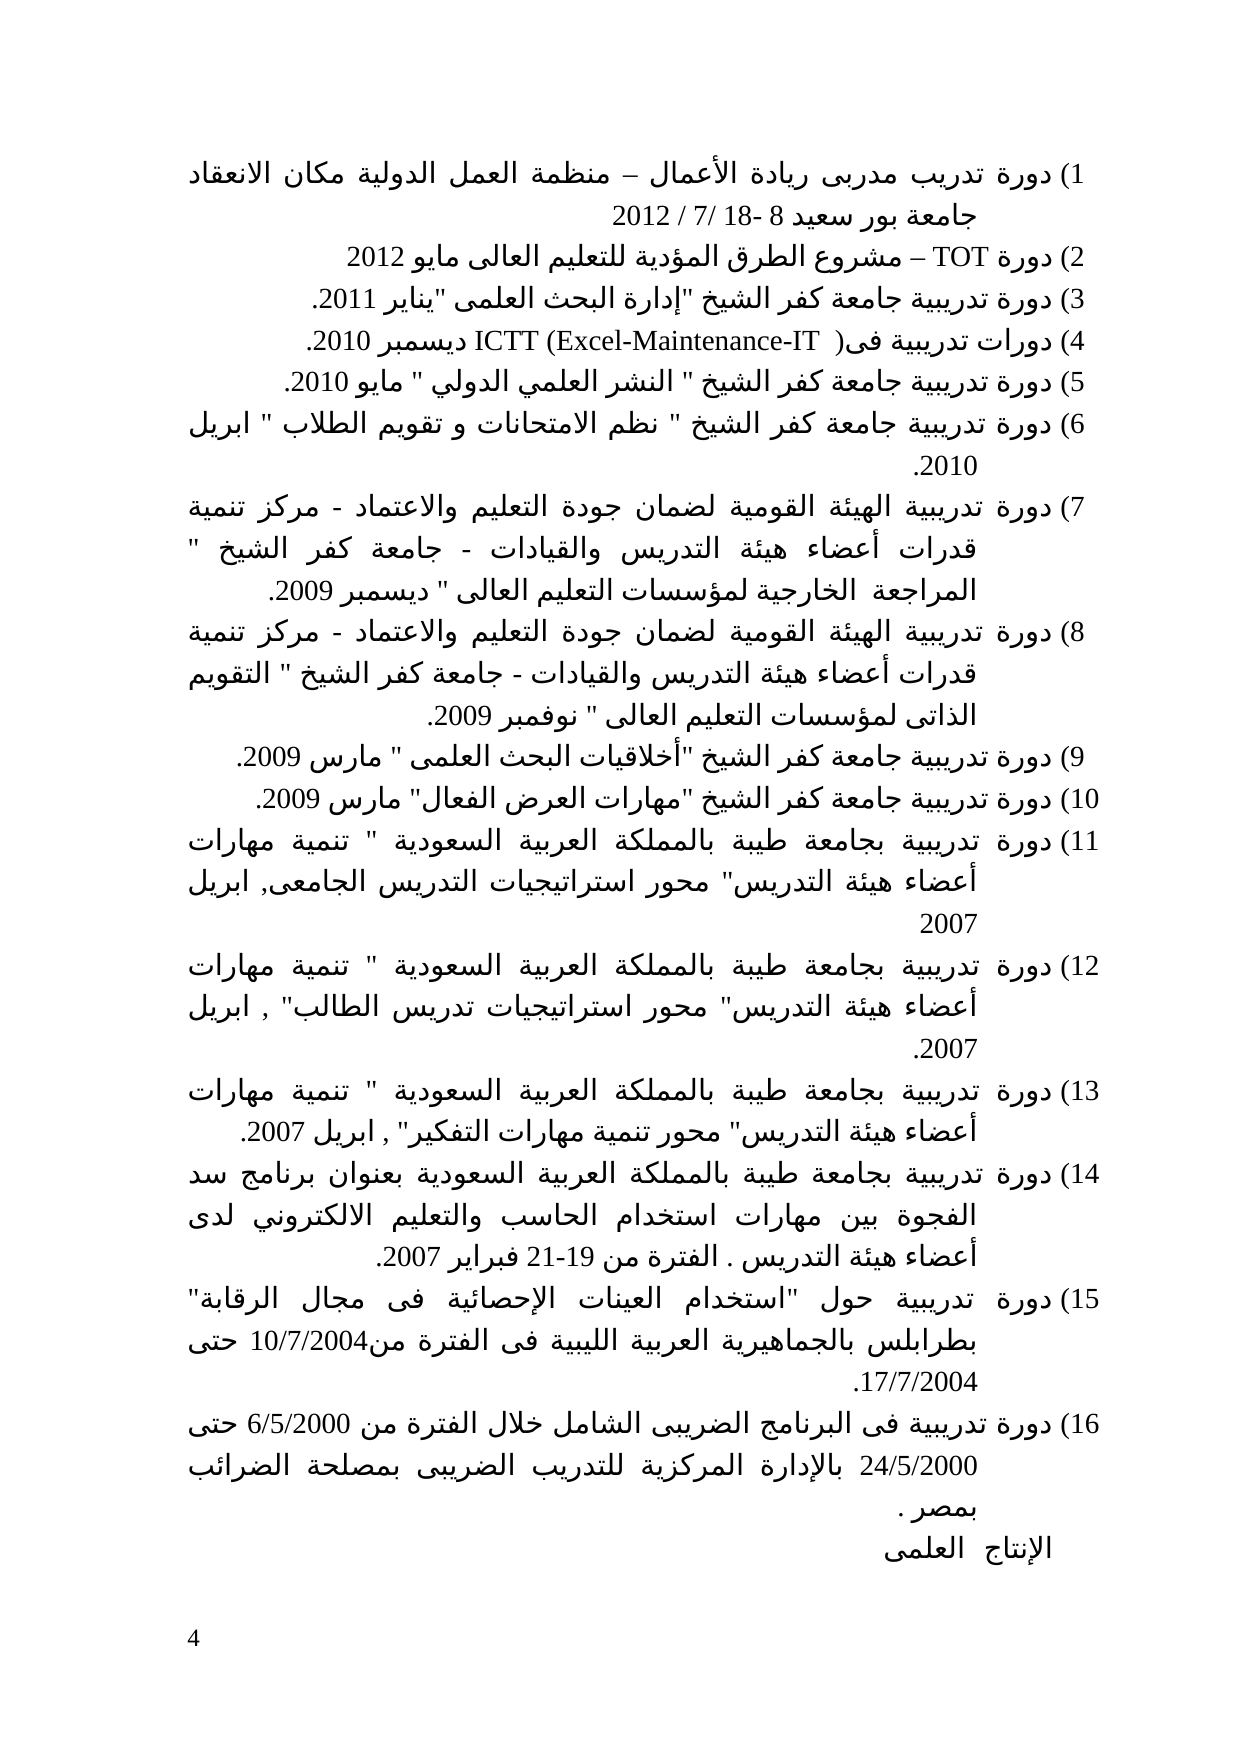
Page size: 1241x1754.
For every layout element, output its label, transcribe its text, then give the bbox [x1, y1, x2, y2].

title دورة تدريبية فى البرنامج الضريبى الشامل خلال الفترة من 6/5/2000 حتى 24/5/2000 بالإدارة المركزية للتدريب الضريبى بمصلحة الضرائب بمصر . [187, 1400, 1053, 1525]
title دورة تدريبية بجامعة طيبة بالمملكة العربية السعودية " تنمية مهارات أعضاء هيئة التدريس" محور استراتيجيات التدريس الجامعى, ابريل 2007 [187, 817, 1053, 942]
title دورة تدريبية جامعة كفر الشيخ " نظم الامتحانات و تقويم الطلاب " ابريل 2010. [187, 400, 1053, 483]
title دورة تدريب مدربى ريادة الأعمال – منظمة العمل الدولية مكان الانعقاد جامعة بور سعيد 8 -18 /7 / 2012 [187, 150, 1053, 233]
title دورة تدريبية جامعة كفر الشيخ " النشر العلمي الدولي " مايو 2010. [187, 358, 1053, 400]
title دورة تدريبية بجامعة طيبة بالمملكة العربية السعودية " تنمية مهارات أعضاء هيئة التدريس" محور تنمية مهارات التفكير" , ابريل 2007. [187, 1067, 1053, 1150]
title دورة تدريبية حول "استخدام العينات الإحصائية فى مجال الرقابة" بطرابلس بالجماهيرية العربية الليبية فى الفترة من10/7/2004 حتى 17/7/2004. [187, 1275, 1053, 1400]
title دورة تدريبية جامعة كفر الشيخ "إدارة البحث العلمى "يناير 2011. [187, 275, 1053, 317]
title دورة TOT – مشروع الطرق المؤدية للتعليم العالى مايو 2012 [187, 233, 1053, 275]
title دورة تدريبية الهيئة القومية لضمان جودة التعليم والاعتماد - مركز تنمية قدرات أعضاء هيئة التدريس والقيادات - جامعة كفر الشيخ " المراجعة الخارجية لمؤسسات التعليم العالى " ديسمبر 2009. [187, 483, 1053, 608]
title الإنتاج العلمى [187, 1525, 1053, 1567]
title دورات تدريبية فىICTT (Excel-Maintenance-IT ) ديسمبر 2010. [187, 317, 1053, 358]
title دورة تدريبية الهيئة القومية لضمان جودة التعليم والاعتماد - مركز تنمية قدرات أعضاء هيئة التدريس والقيادات - جامعة كفر الشيخ " التقويم الذاتى لمؤسسات التعليم العالى " نوفمبر 2009. [187, 608, 1053, 733]
title دورة تدريبية جامعة كفر الشيخ "أخلاقيات البحث العلمى " مارس 2009. [187, 733, 1053, 775]
title دورة تدريبية بجامعة طيبة بالمملكة العربية السعودية " تنمية مهارات أعضاء هيئة التدريس" محور استراتيجيات تدريس الطالب" , ابريل 2007. [187, 942, 1053, 1067]
title دورة تدريبية جامعة كفر الشيخ "مهارات العرض الفعال" مارس 2009. [187, 775, 1053, 817]
title دورة تدريبية بجامعة طيبة بالمملكة العربية السعودية بعنوان برنامج سد الفجوة بين مهارات استخدام الحاسب والتعليم الالكتروني لدى أعضاء هيئة التدريس . الفترة من 19-21 فبراير 2007. [187, 1150, 1053, 1275]
